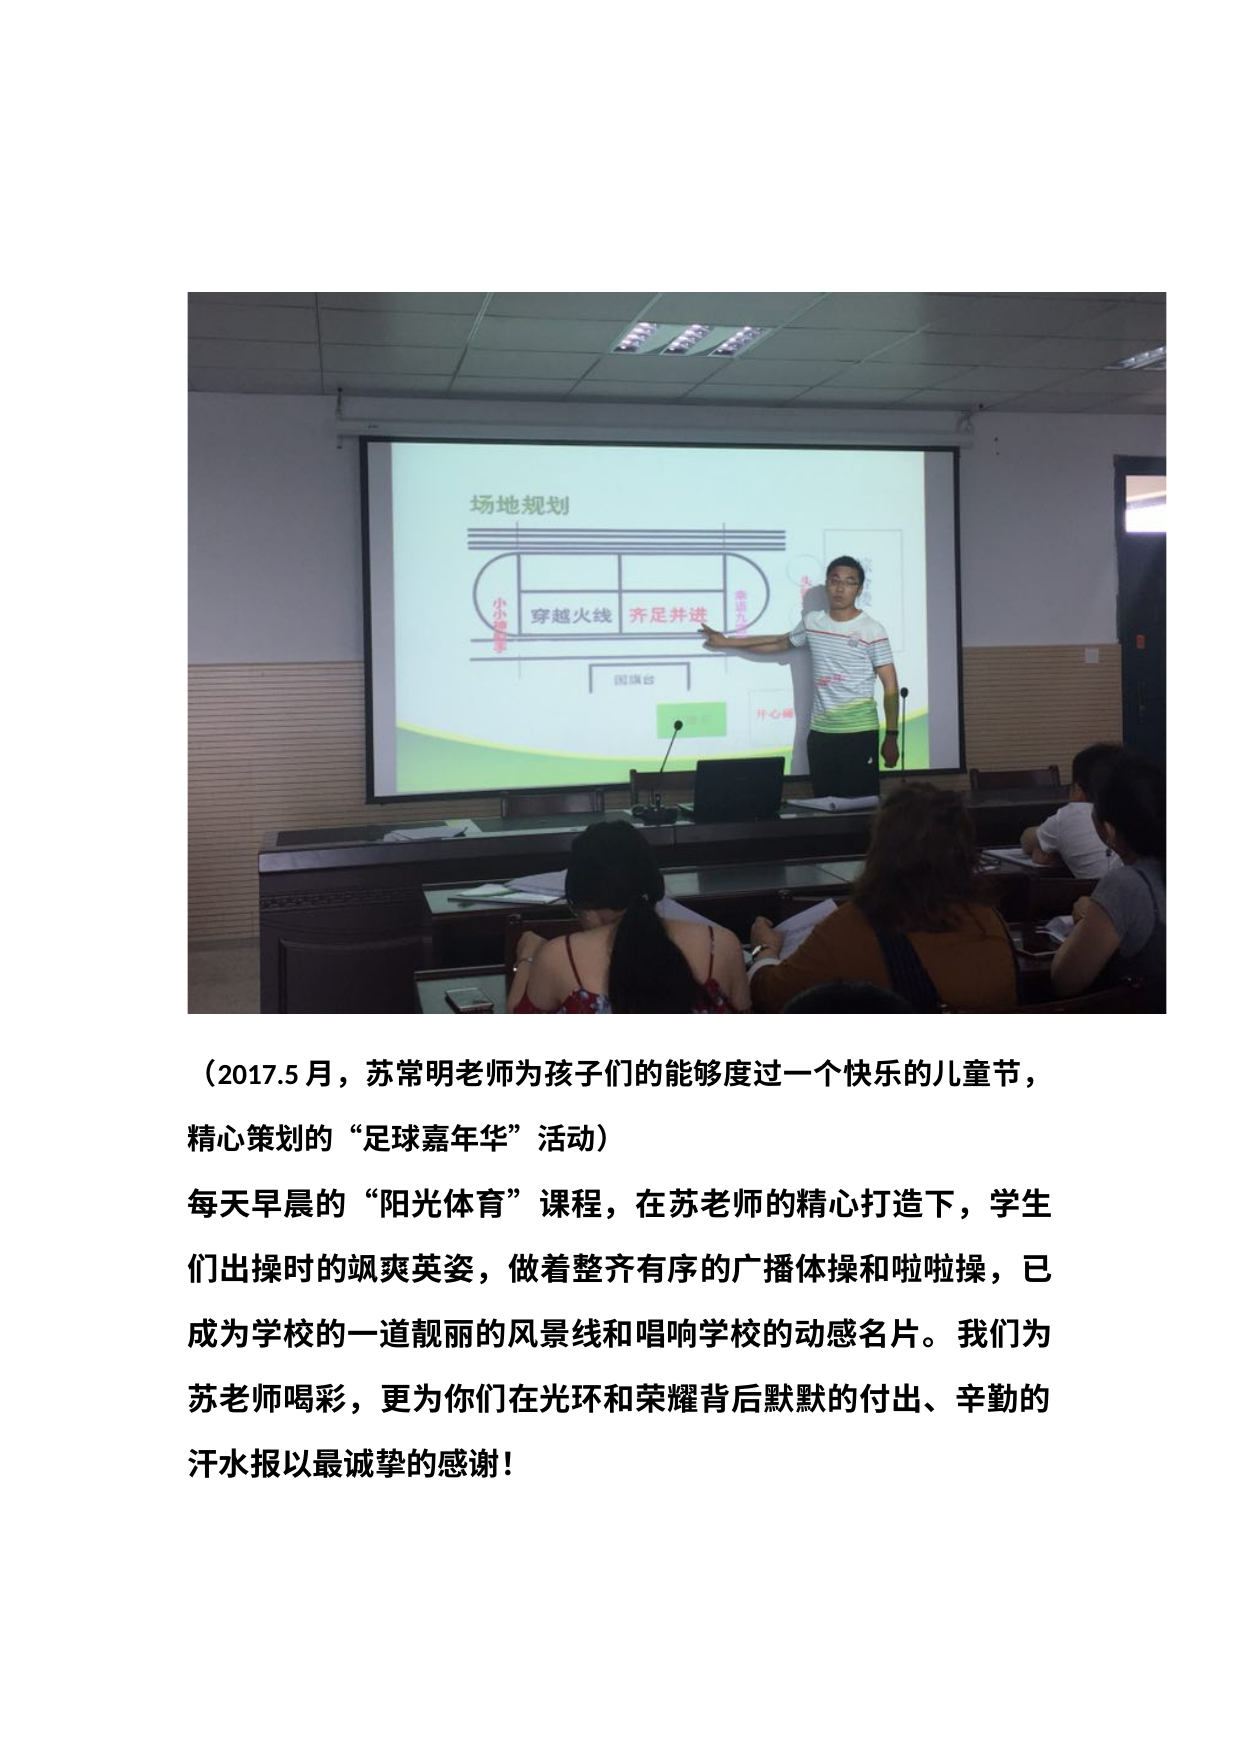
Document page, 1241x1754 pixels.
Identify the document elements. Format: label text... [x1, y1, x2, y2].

text 每天早晨的“阳光体育”课程，在苏老师的精心打造下，学生们出操时的飒爽英姿，做着整齐有序的广播体操和啦啦操，已成为学校的一道靓丽的风景线和唱响学校的动感名片。我们为苏老师喝彩，更为你们在光环和荣耀背后默默的付出、辛勤的汗水报以最诚挚的感谢！ [187, 1169, 1053, 1494]
text （2017.5月，苏常明老师为孩子们的能够度过一个快乐的儿童节，精心策划的“足球嘉年华”活动） [187, 1039, 1053, 1169]
picture [187, 292, 1167, 1014]
